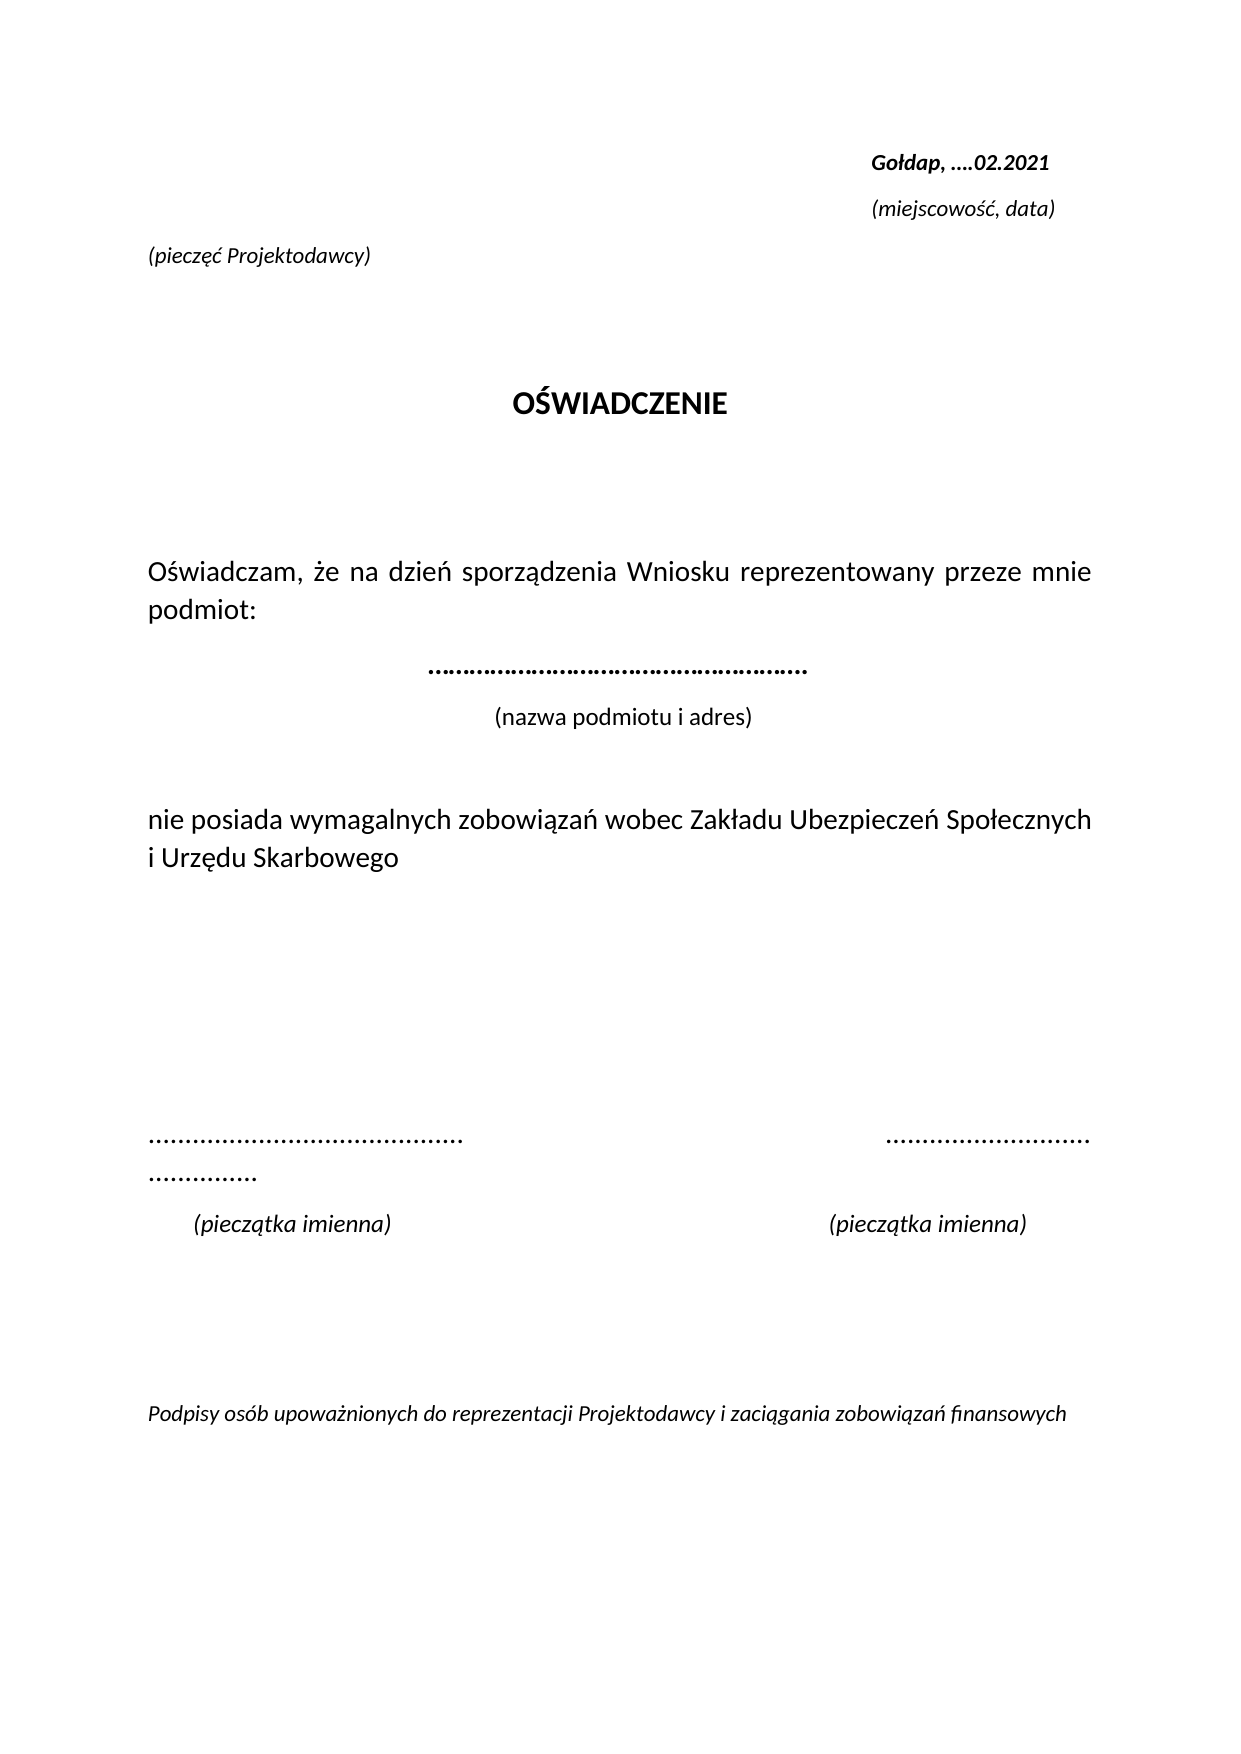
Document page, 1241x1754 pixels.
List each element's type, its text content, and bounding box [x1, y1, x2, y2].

text (miejscowość, data) [871, 194, 1093, 222]
text (nazwa podmiotu i adres) [148, 701, 1093, 732]
text Podpisy osób upoważnionych do reprezentacji Projektodawcy i zaciągania zobowiązań finansowych [148, 1399, 1093, 1427]
text (pieczątka imienna) (pieczątka imienna) [148, 1208, 1093, 1239]
text nie posiada wymagalnych zobowiązań wobec Zakładu Ubezpieczeń Społecznych i Urzędu Skarbowego [148, 801, 1093, 875]
text OŚWIADCZENIE [148, 382, 1093, 423]
text Oświadczam, że na dzień sporządzenia Wniosku reprezentowany przeze mnie podmiot: [148, 553, 1093, 627]
text ........................................... ........................................... [148, 1115, 1093, 1189]
text ………………………………………………. [148, 646, 1093, 682]
text (pieczęć Projektodawcy) [148, 241, 1093, 269]
text Gołdap, ….02.2021 [871, 148, 1093, 176]
